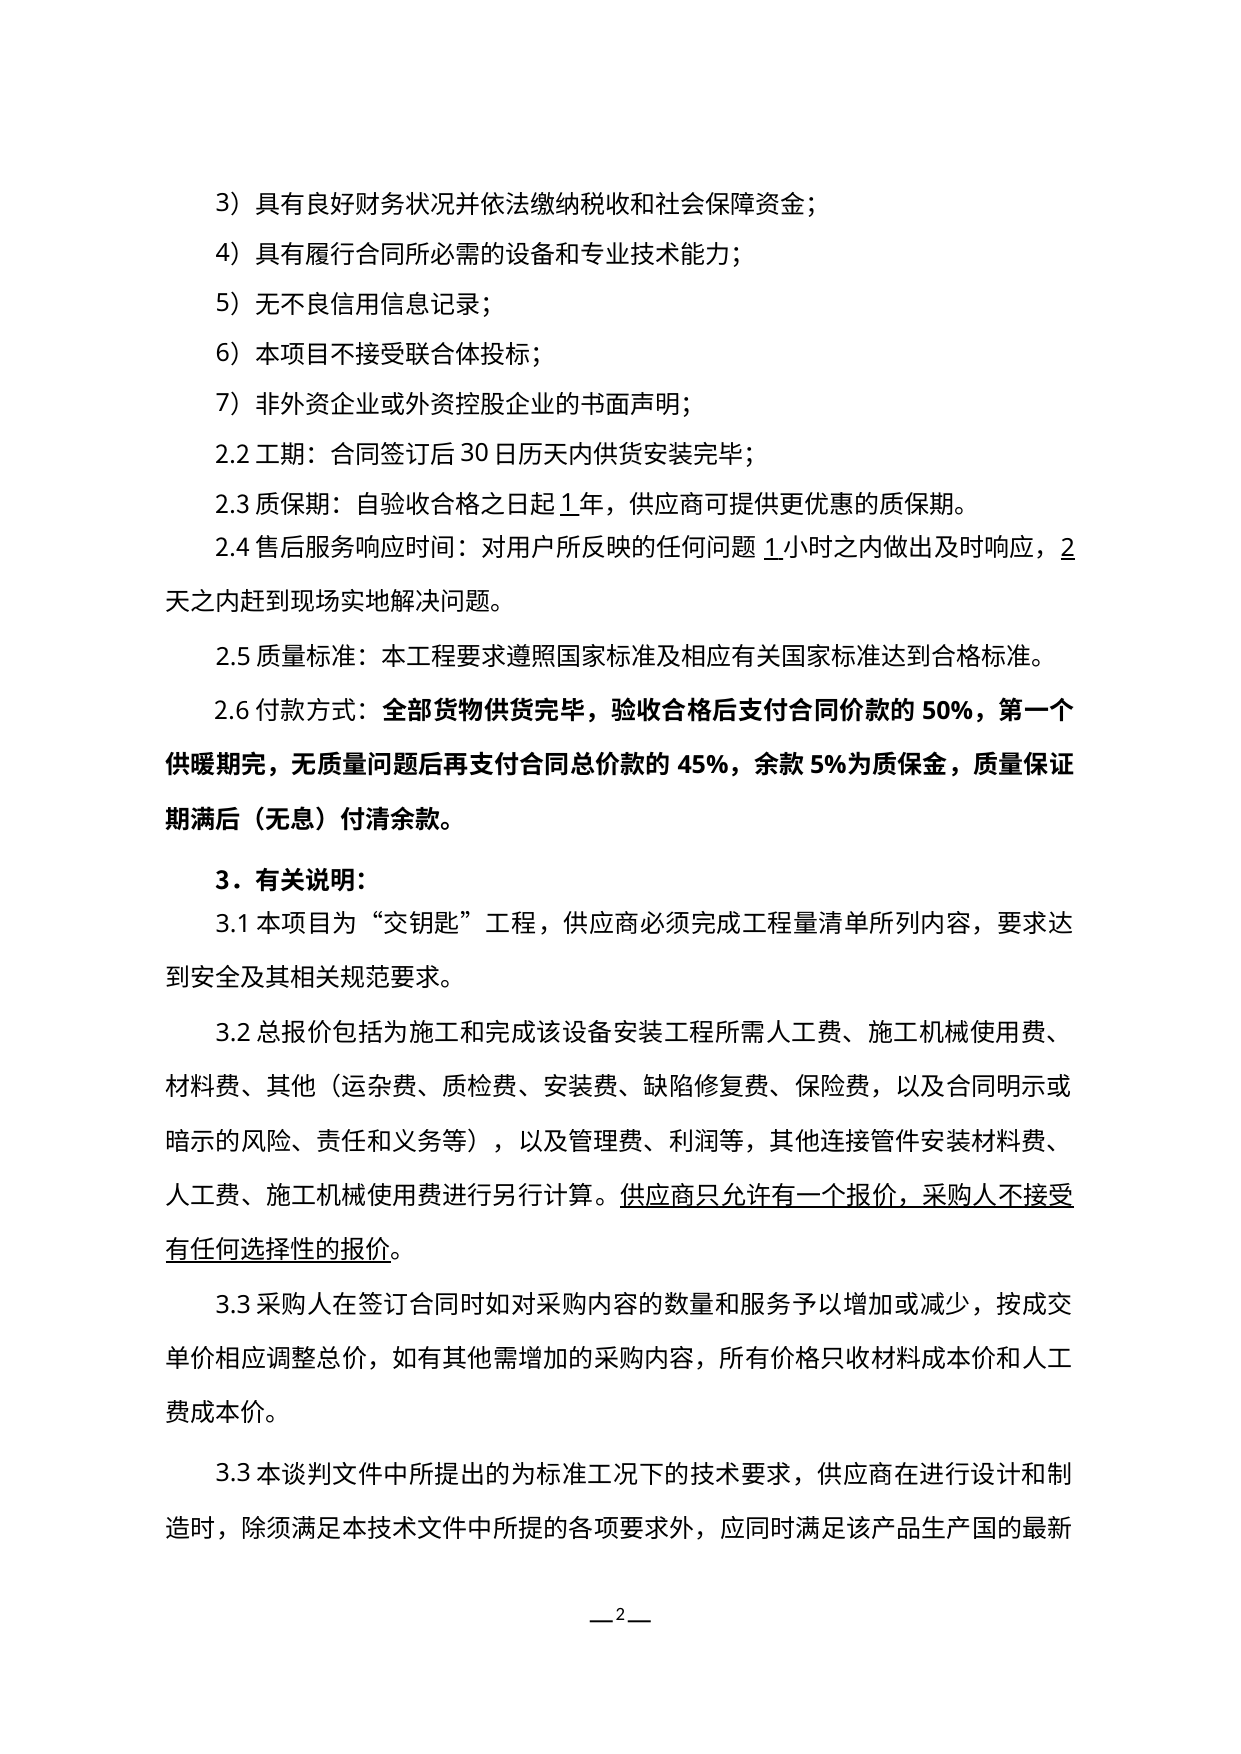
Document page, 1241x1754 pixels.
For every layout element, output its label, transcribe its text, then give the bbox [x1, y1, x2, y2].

text 2.5质量标准：本工程要求遵照国家标准及相应有关国家标准达到合格标准。 [165, 636, 1075, 672]
text 3.1本项目为“交钥匙”工程，供应商必须完成工程量清单所列内容，要求达到安全及其相关规范要求。 [165, 903, 1075, 994]
text 2.6付款方式：全部货物供货完毕，验收合格后支付合同价款的50%，第一个供暖期完，无质量问题后再支付合同总价款的45%，余款5%为质保金，质量保证期满后（无息）付清余款。 [165, 690, 1075, 835]
text 4）具有履行合同所必需的设备和专业技术能力； [165, 227, 1075, 277]
text 3.2总报价包括为施工和完成该设备安装工程所需人工费、施工机械使用费、材料费、其他（运杂费、质检费、安装费、缺陷修复费、保险费，以及合同明示或暗示的风险、责任和义务等），以及管理费、利润等，其他连接管件安装材料费、人工费、施工机械使用费进行另行计算。供应商只允许有一个报价，采购人不接受有任何选择性的报价。 [165, 1012, 1075, 1266]
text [165, 1447, 1075, 1547]
text 3．有关说明： [165, 853, 1075, 903]
text 5）无不良信用信息记录； [165, 277, 1075, 327]
text 2.2工期：合同签订后30日历天内供货安装完毕； [165, 427, 1075, 477]
text 7）非外资企业或外资控股企业的书面声明； [165, 377, 1075, 427]
text 2.3质保期：自验收合格之日起1年，供应商可提供更优惠的质保期。 [165, 477, 1075, 527]
text 3）具有良好财务状况并依法缴纳税收和社会保障资金； [165, 177, 1075, 227]
text 3.3采购人在签订合同时如对采购内容的数量和服务予以增加或减少，按成交单价相应调整总价，如有其他需增加的采购内容，所有价格只收材料成本价和人工费成本价。 [165, 1284, 1075, 1429]
text 6）本项目不接受联合体投标； [165, 327, 1075, 377]
text 2.4售后服务响应时间：对用户所反映的任何问题1小时之内做出及时响应，2天之内赶到现场实地解决问题。 [165, 527, 1075, 618]
